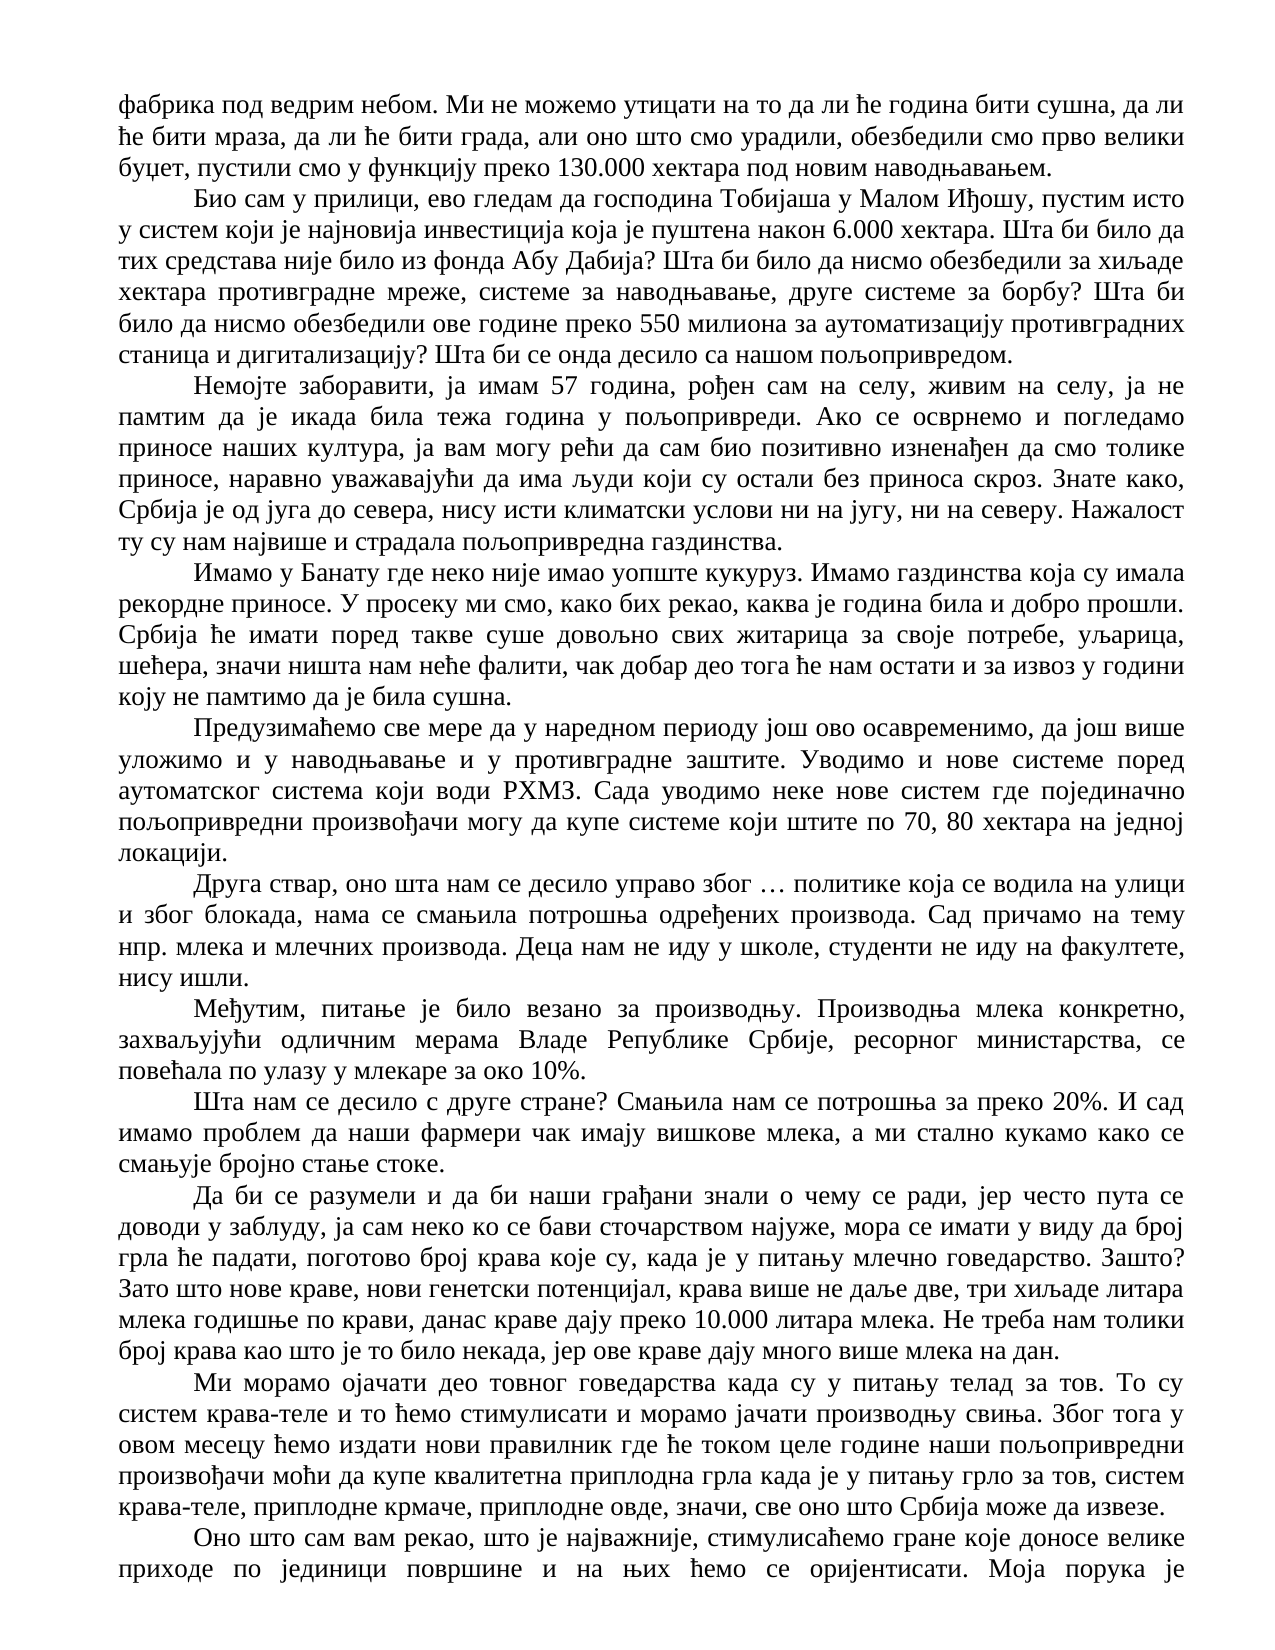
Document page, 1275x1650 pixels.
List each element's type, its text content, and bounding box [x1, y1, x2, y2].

text Да би се разумели и да би наши грађани знали о чему се ради, јер често пута се доводи у заблуду, ја сам неко ко се бави сточарством најуже, мора се имати у виду да број грла ће падати, поготово број крава које су, када је у питању млечно говедарство. Зашто? Зато што нове краве, нови генетски потенцијал, крава више не даље две, три хиљаде литара млека годишње по крави, данас краве дају преко 10.000 литара млека. Не треба нам толики број крава као што је то било некада, јер ове краве дају много више млека на дан. [118, 1179, 1186, 1366]
text Имамо у Банату где неко није имао уопште кукуруз. Имамо газдинства која су имала рекордне приносе. У просеку ми смо, како бих рекао, каква је година била и добро прошли. Србија ће имати поред такве суше довољно свих житарица за своје потребе, уљарица, шећера, значи ништа нам неће фалити, чак добар део тога ће нам остати и за извоз у години коју не памтимо да је била сушна. [118, 556, 1186, 712]
text Предузимаћемо све мере да у наредном периоду још ово осавременимо, да још више уложимо и у наводњавање и у противградне заштите. Уводимо и нове системе поред аутоматског система који води РХМЗ. Сада уводимо неке нове систем где појединачно пољопривредни произвођачи могу да купе системе који штите по 70, 80 хектара на једној локацији. [118, 712, 1186, 867]
text Друга ствар, оно шта нам се десило управо због … политике која се водила на улици и због блокада, нама се смањила потрошња одређених производа. Сад причамо на тему нпр. млека и млечних производа. Деца нам не иду у школе, студенти не иду на факултете, нису ишли. [118, 867, 1186, 992]
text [118, 1521, 1186, 1584]
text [118, 89, 1186, 182]
text Ми морамо ојачати део товног говедарства када су у питању телад за тов. То су систем крава-теле и то ћемо стимулисати и морамо јачати производњу свиња. Због тога у овом месецу ћемо издати нови правилник где ће током целе године наши пољопривредни произвођачи моћи да купе квалитетна приплодна грла када је у питању грло за тов, систем крава-теле, приплодне крмаче, приплодне овде, значи, све оно што Србија може да извезе. [118, 1366, 1186, 1521]
text Шта нам се десило с друге стране? Смањила нам се потрошња за преко 20%. И сад имамо проблем да наши фармери чак имају вишкове млека, а ми стално кукамо како се смањује бројно стање стоке. [118, 1085, 1186, 1179]
text Био сам у прилици, ево гледам да господина Тобијаша у Малом Иђошу, пустим исто у систем који је најновија инвестиција која је пуштена након 6.000 хектара. Шта би било да тих средстава није било из фонда Абу Дабија? Шта би било да нисмо обезбедили за хиљаде хектара противградне мреже, системе за наводњавање, друге системе за борбу? Шта би било да нисмо обезбедили ове године преко 550 милиона за аутоматизацију противградних станица и дигитализацију? Шта би се онда десило са нашом пољопривредом. [118, 182, 1186, 369]
text Међутим, питање је било везано за производњу. Производња млека конкретно, захваљујући одличним мерама Владе Републике Србије, ресорног министарства, се повећала по улазу у млекаре за око 10%. [118, 992, 1186, 1085]
text Немојте заборавити, ја имам 57 година, рођен сам на селу, живим на селу, ја не памтим да је икада била тежа година у пољопривреди. Ако се осврнемо и погледамо приносе наших култура, ја вам могу рећи да сам био позитивно изненађен да смо толике приносе, наравно уважавајући да има људи који су остали без приноса скроз. Знате како, Србија је од југа до севера, нису исти климатски услови ни на југу, ни на северу. Нажалост ту су нам највише и страдала пољопривредна газдинства. [118, 369, 1186, 556]
